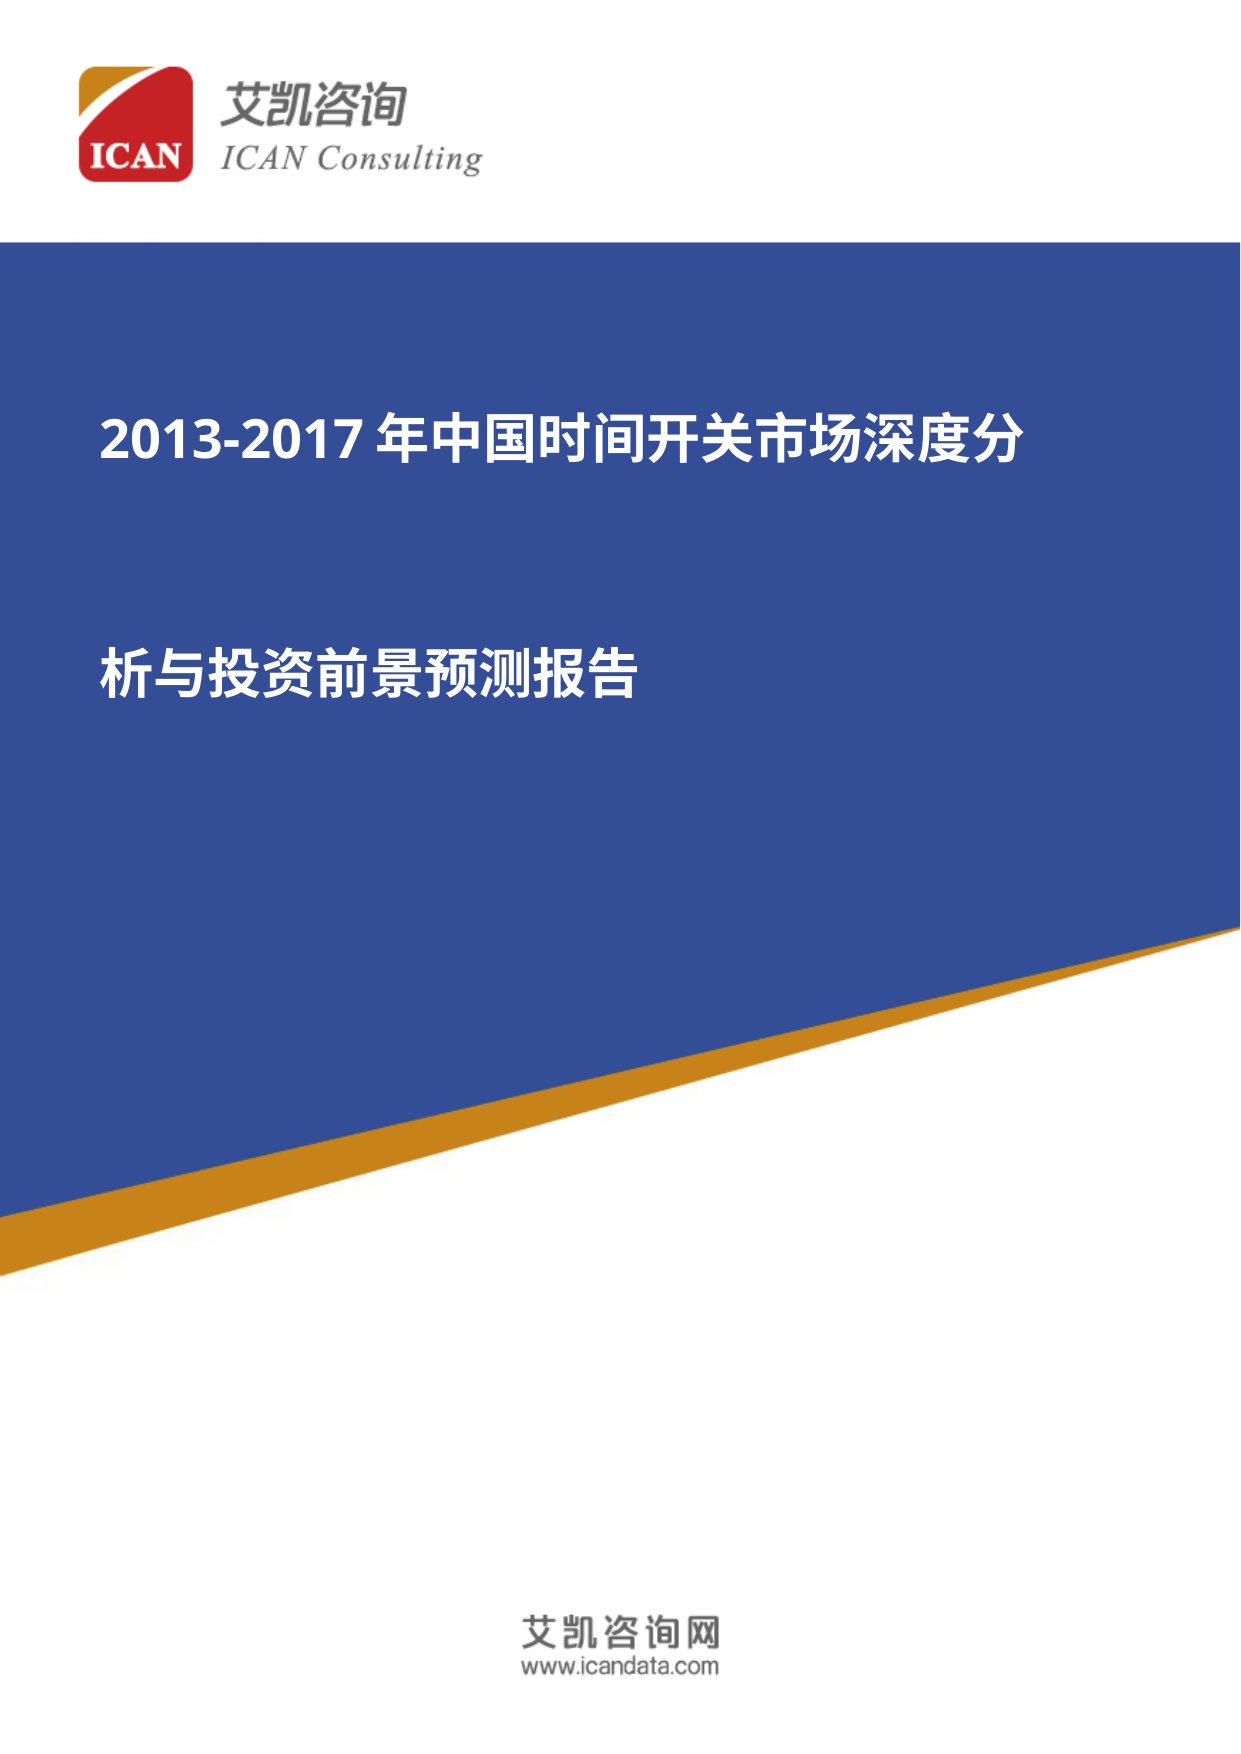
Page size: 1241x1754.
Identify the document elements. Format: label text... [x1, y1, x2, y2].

picture [0, 5, 1241, 1754]
subtitle 2013-2017年中国时间开关市场深度分析与投资前景预测报告 [99, 386, 1053, 718]
